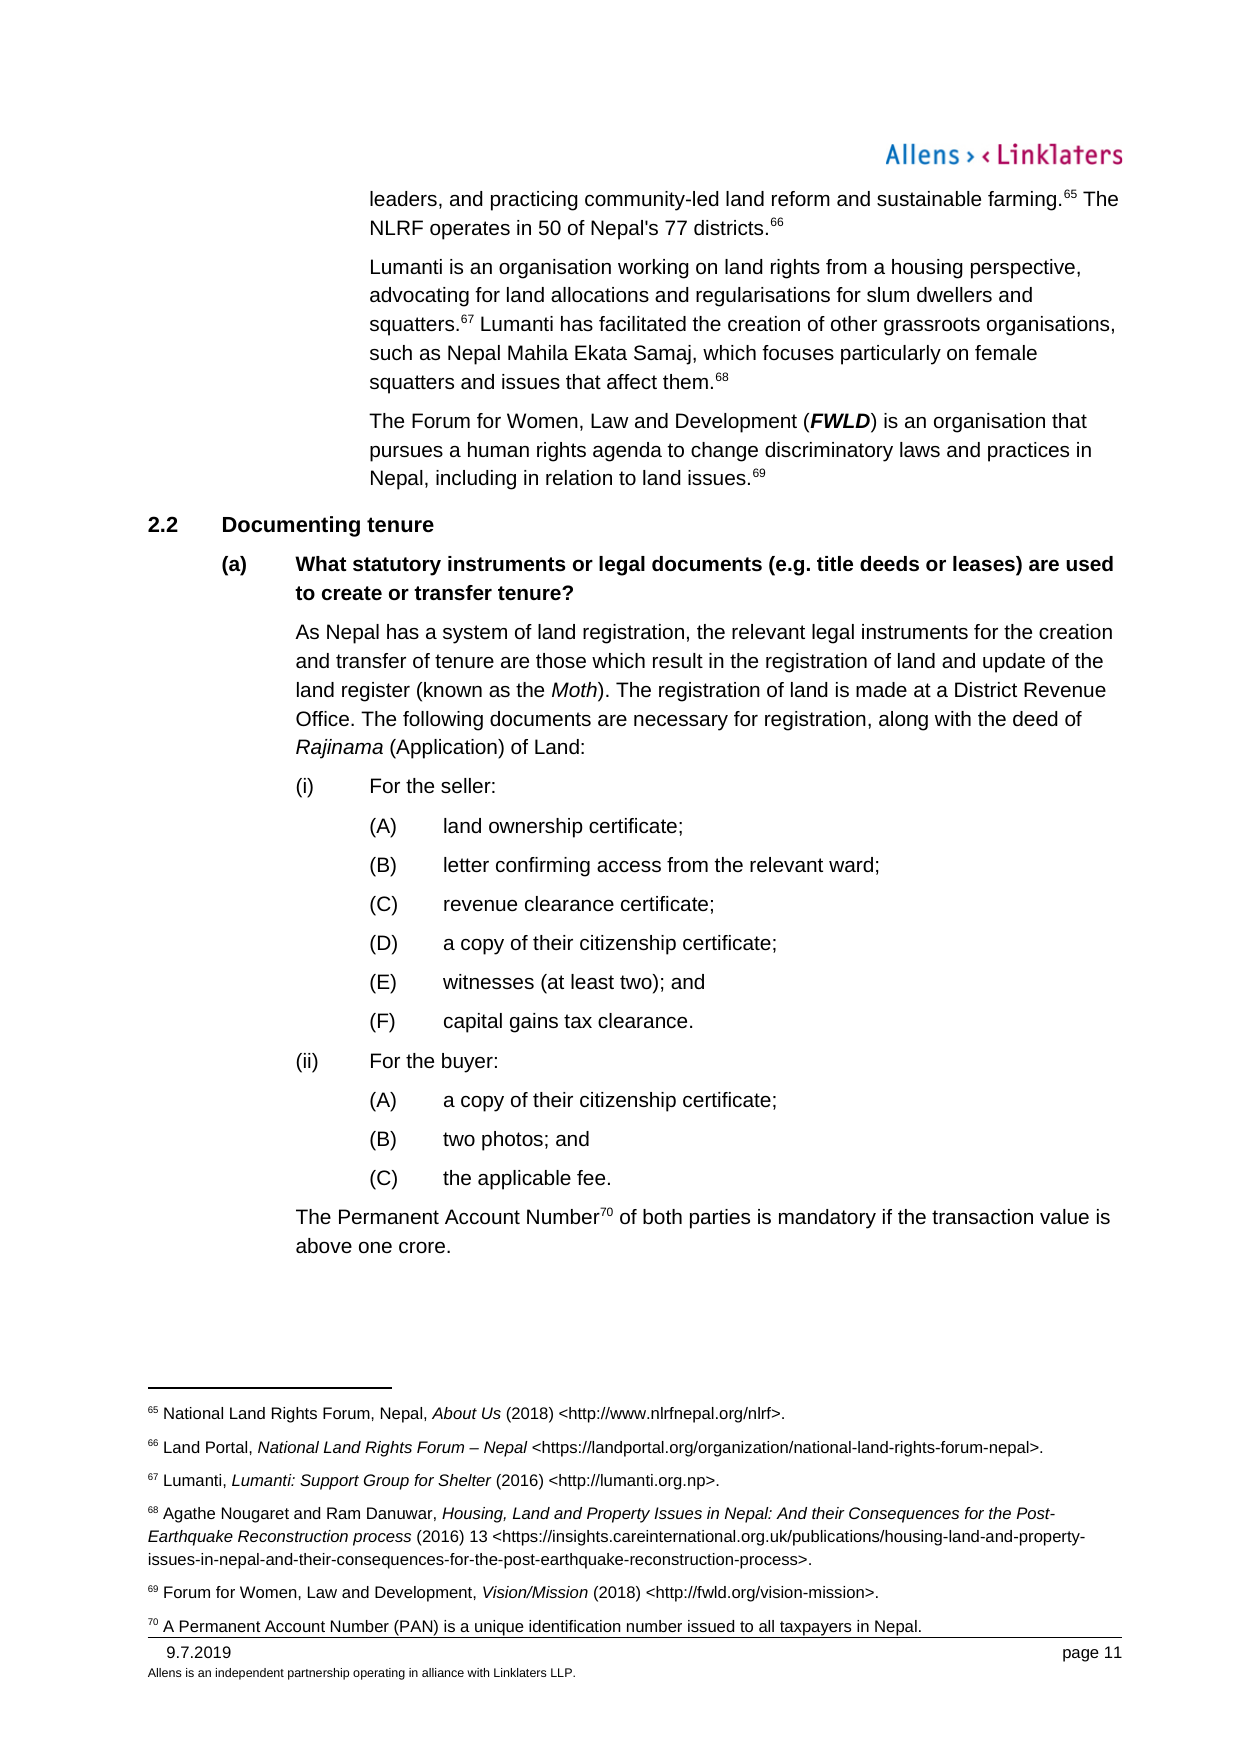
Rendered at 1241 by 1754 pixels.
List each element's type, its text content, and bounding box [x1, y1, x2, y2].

subtitle Documenting tenure [148, 512, 1122, 537]
subtitle What statutory instruments or legal documents (e.g. title deeds or leases) are used to create or transfer tenure? [221, 552, 1122, 605]
subtitle a copy of their citizenship certificate; [369, 931, 1122, 955]
subtitle two photos; and [369, 1127, 1122, 1151]
subtitle land ownership certificate; [369, 813, 1122, 837]
subtitle the applicable fee. [369, 1166, 1122, 1190]
list The Forum for Women, Law and Development (FWLD) is an organisation that pursues a human rights agenda to change discriminatory laws and practices in Nepal, including in relation to land issues. [369, 409, 1122, 490]
subtitle a copy of their citizenship certificate; [369, 1088, 1122, 1112]
subtitle For the buyer: [295, 1048, 1122, 1072]
subtitle revenue clearance certificate; [369, 892, 1122, 916]
subtitle witnesses (at least two); and [369, 970, 1122, 994]
picture [885, 143, 1123, 166]
subtitle For the seller: [295, 774, 1122, 798]
subtitle capital gains tax clearance. [369, 1009, 1122, 1033]
subtitle letter confirming access from the relevant ward; [369, 853, 1122, 877]
list Lumanti is an organisation working on land rights from a housing perspective, advocating for land allocations and regularisations for slum dwellers and squatters. Lumanti has facilitated the creation of other grassroots organisations, such as Nepal Mahila Ekata Samaj, which focuses particularly on female squatters and issues that affect them. [369, 254, 1122, 393]
list The National Land Rights Forum (NLRF) is a national people's organisation which works on the land rights of farmers from an agricultural perspective. Its activities include organising and educating land-poor farmers, policy advocacy, mass mobilisation to pressure the Government, development of community leaders, and practicing community-led land reform and sustainable farming. The NLRF operates in 50 of Nepal's 77 districts. [369, 187, 1122, 239]
text The Permanent Account Number of both parties is mandatory if the transaction value is above one crore. [295, 1205, 1122, 1258]
text As Nepal has a system of land registration, the relevant legal instruments for the creation and transfer of tenure are those which result in the registration of land and update of the land register (known as the Moth). The registration of land is made at a District Revenue Office. The following documents are necessary for registration, along with the deed of Rajinama (Application) of Land: [295, 620, 1122, 759]
